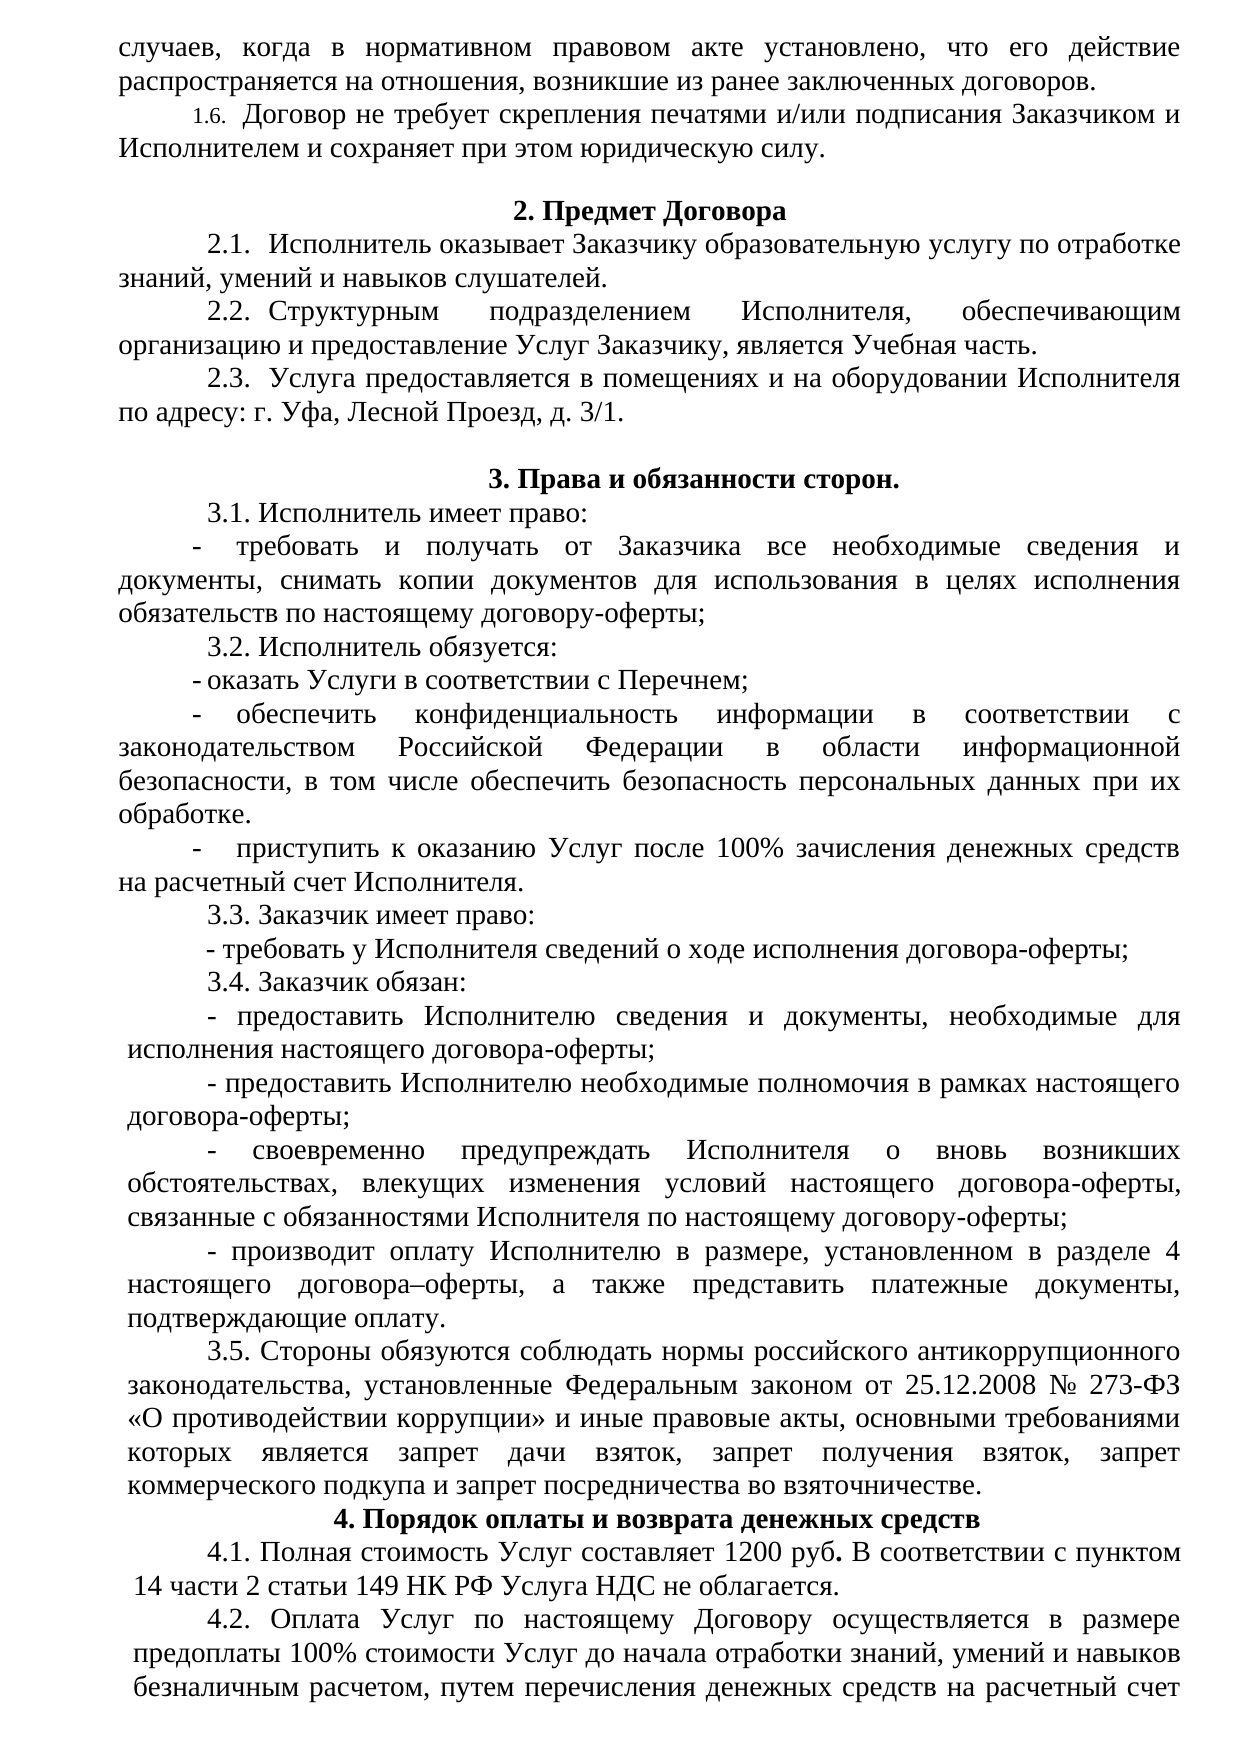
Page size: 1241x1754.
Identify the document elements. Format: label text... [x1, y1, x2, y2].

text - производит оплату Исполнителю в размере, установленном в разделе 4 настоящего договора–оферты, а также представить платежные документы, подтверждающие оплату. [127, 1233, 1181, 1333]
text 3.3. Заказчик имеет право: [127, 897, 1181, 931]
text - своевременно предупреждать Исполнителя о вновь возникших обстоятельствах, влекущих изменения условий настоящего договора-оферты, связанные с обязанностями Исполнителя по настоящему договору-оферты; [127, 1132, 1181, 1233]
list оказать Услуги в соответствии с Перечнем; [118, 662, 1181, 696]
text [133, 1602, 1181, 1702]
text 2. Предмет Договора [118, 193, 1181, 226]
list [118, 29, 1181, 97]
text 3.4. Заказчик обязан: [127, 964, 1181, 998]
text 2.2. Структурным подразделением Исполнителя, обеспечивающим организацию и предоставление Услуг Заказчику, является Учебная часть. [118, 293, 1181, 361]
text 3. Права и обязанности сторон. [127, 461, 1181, 495]
text 4.1. Полная стоимость Услуг составляет 1200 руб. В соответствии с пунктом 14 части 2 статьи 149 НК РФ Услуга НДС не облагается. [133, 1534, 1181, 1602]
text 2.1. Исполнитель оказывает Заказчику образовательную услугу по отработке знаний, умений и навыков слушателей. [118, 226, 1181, 293]
text - предоставить Исполнителю сведения и документы, необходимые для исполнения настоящего договора-оферты; [127, 998, 1181, 1065]
list приступить к оказанию Услуг после 100% зачисления денежных средств на расчетный счет Исполнителя. [118, 830, 1181, 897]
list обеспечить конфиденциальность информации в соответствии с законодательством Российской Федерации в области информационной безопасности, в том числе обеспечить безопасность персональных данных при их обработке. [118, 696, 1181, 830]
list требовать и получать от Заказчика все необходимые сведения и документы, снимать копии документов для использования в целях исполнения обязательств по настоящему договору-оферты; [118, 528, 1181, 629]
text - требовать у Исполнителя сведений о ходе исполнения договора-оферты; [126, 931, 1181, 964]
text 4. Порядок оплаты и возврата денежных средств [133, 1501, 1181, 1534]
text 3.5. Стороны обязуются соблюдать нормы российского антикоррупционного законодательства, установленные Федеральным законом от 25.12.2008 № 273-ФЗ «О противодействии коррупции» и иные правовые акты, основными требованиями которых является запрет дачи взяток, запрет получения взяток, запрет коммерческого подкупа и запрет посредничества во взяточничестве. [127, 1333, 1181, 1501]
text 3.1. Исполнитель имеет право: [127, 495, 1181, 528]
text - предоставить Исполнителю необходимые полномочия в рамках настоящего договора-оферты; [127, 1065, 1181, 1132]
text 3.2. Исполнитель обязуется: [127, 629, 1181, 662]
list Договор не требует скрепления печатями и/или подписания Заказчиком и Исполнителем и сохраняет при этом юридическую силу. [118, 97, 1181, 164]
text 2.3. Услуга предоставляется в помещениях и на оборудовании Исполнителя по адресу: г. Уфа, Лесной Проезд, д. 3/1. [118, 361, 1181, 428]
